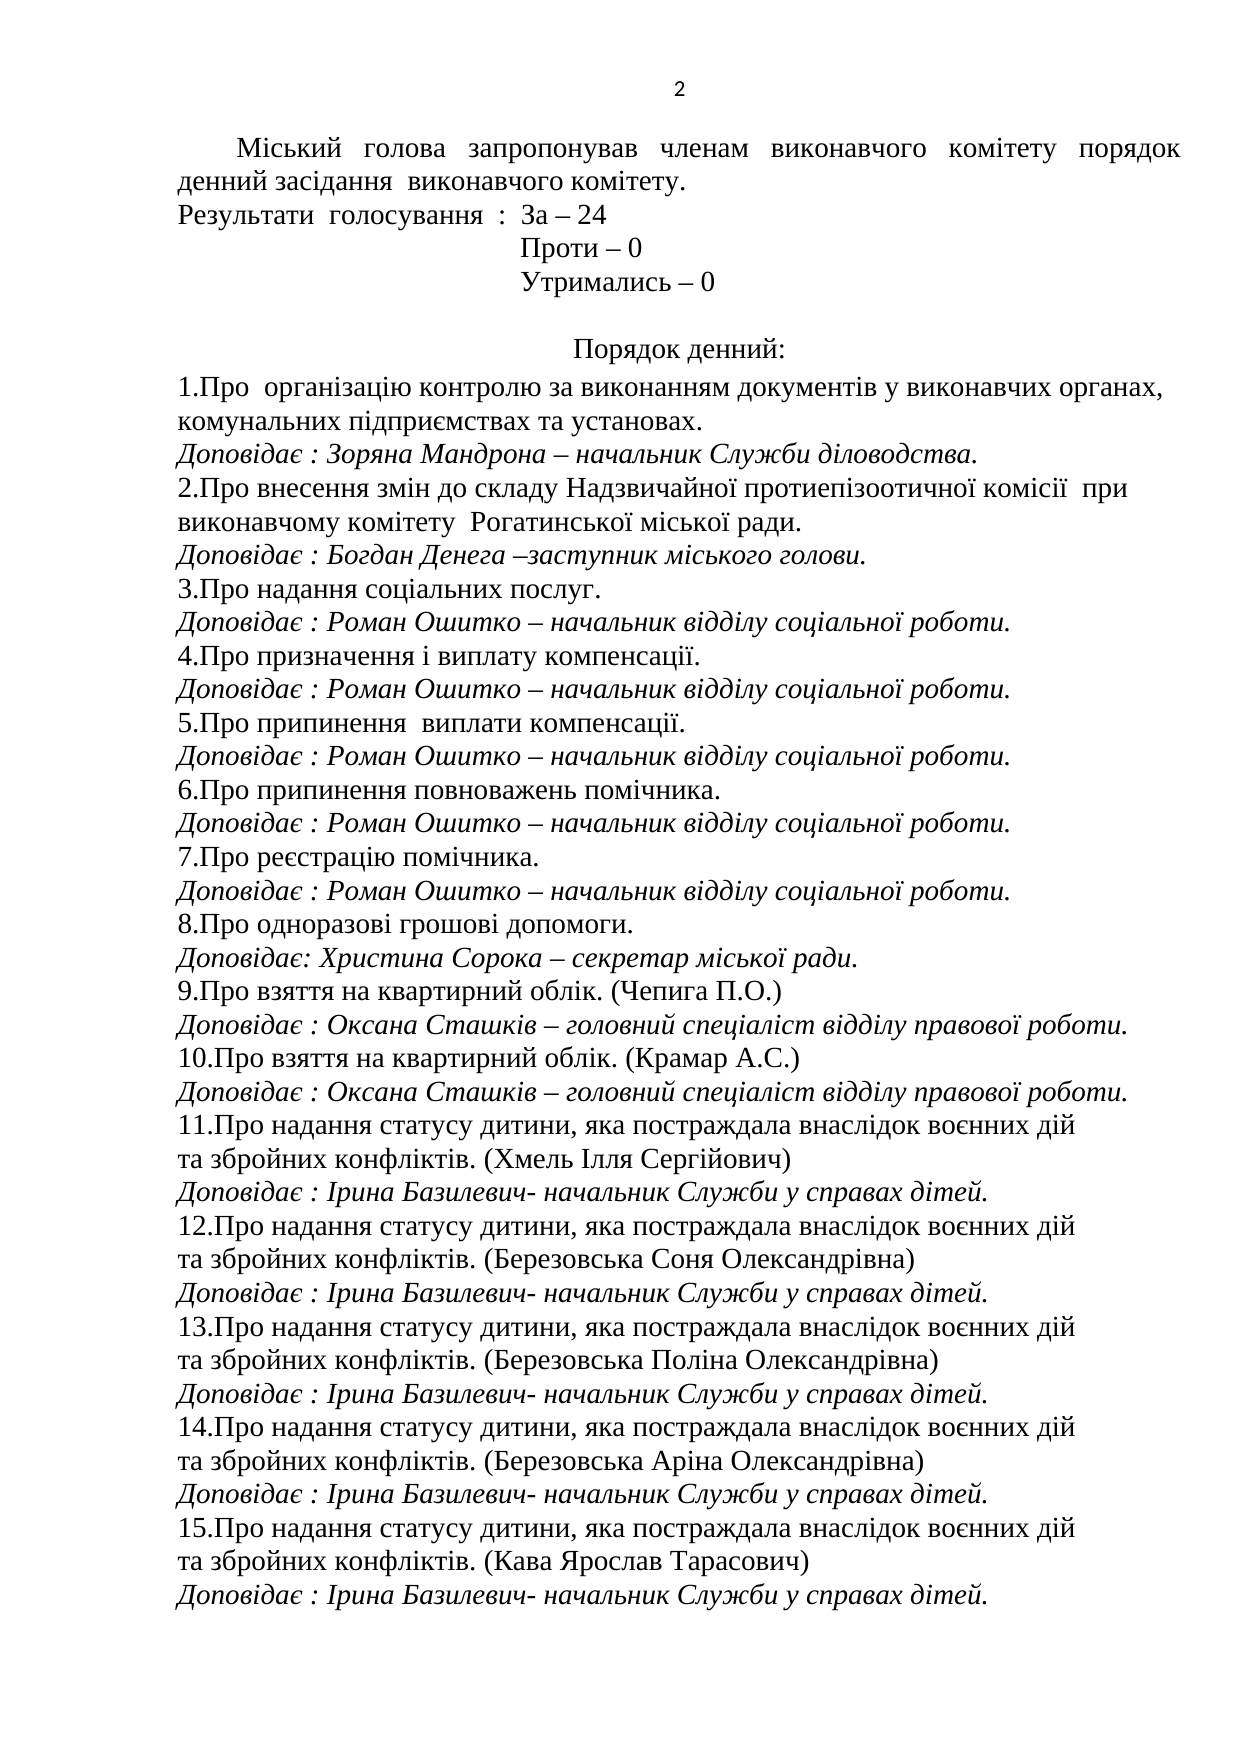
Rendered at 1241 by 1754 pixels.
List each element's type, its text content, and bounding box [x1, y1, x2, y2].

text Доповідає : Оксана Сташків – головний спеціаліст відділу правової роботи. [177, 1074, 1181, 1107]
text Доповідає : Роман Ошитко – начальник відділу соціальної роботи. [177, 806, 1181, 839]
text Проти – 0 [177, 230, 1181, 264]
text 13.Про надання статусу дитини, яка постраждала внаслідок воєнних дій [177, 1309, 1181, 1342]
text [177, 1577, 1181, 1611]
text комунальних підприємствах та установах. [177, 403, 1181, 437]
text Доповідає : Роман Ошитко – начальник відділу соціальної роботи. [177, 671, 1181, 705]
text 6.Про припинення повноважень помічника. [177, 772, 1181, 806]
text Доповідає: Христина Сорока – секретар міської ради. [177, 940, 1181, 973]
text 1.Про організацію контролю за виконанням документів у виконавчих органах, [177, 369, 1181, 403]
text 4.Про призначення і виплату компенсації. [177, 638, 1181, 671]
text Результати голосування : За – 24 [177, 197, 1181, 230]
text 5.Про припинення виплати компенсації. [177, 705, 1181, 738]
text 15.Про надання статусу дитини, яка постраждала внаслідок воєнних дій [177, 1510, 1181, 1543]
text Доповідає : Ірина Базилевич- начальник Служби у справах дітей. [177, 1275, 1181, 1309]
text Доповідає : Ірина Базилевич- начальник Служби у справах дітей. [177, 1174, 1181, 1208]
text 9.Про взяття на квартирний облік. (Чепига П.О.) [177, 973, 1181, 1007]
text 7.Про реєстрацію помічника. [177, 839, 1181, 873]
text та збройних конфліктів. (Березовська Соня Олександрівна) [177, 1242, 1181, 1275]
text Доповідає : Оксана Сташків – головний спеціаліст відділу правової роботи. [177, 1007, 1181, 1040]
text 14.Про надання статусу дитини, яка постраждала внаслідок воєнних дій [177, 1409, 1181, 1443]
text Порядок денний: [177, 331, 1181, 364]
text 10.Про взяття на квартирний облік. (Крамар А.С.) [177, 1040, 1181, 1074]
text та збройних конфліктів. (Березовська Аріна Олександрівна) [177, 1443, 1181, 1476]
text та збройних конфліктів. (Кава Ярослав Тарасович) [177, 1543, 1181, 1577]
text та збройних конфліктів. (Хмель Ілля Сергійович) [177, 1141, 1181, 1174]
text Доповідає : Зоряна Мандрона – начальник Служби діловодства. [177, 437, 1181, 470]
text та збройних конфліктів. (Березовська Поліна Олександрівна) [177, 1342, 1181, 1376]
text Доповідає : Роман Ошитко – начальник відділу соціальної роботи. [177, 738, 1181, 772]
text 11.Про надання статусу дитини, яка постраждала внаслідок воєнних дій [177, 1107, 1181, 1141]
text Утримались – 0 [177, 264, 1181, 297]
text Доповідає : Ірина Базилевич- начальник Служби у справах дітей. [177, 1376, 1181, 1409]
text 8.Про одноразові грошові допомоги. [177, 906, 1181, 940]
text 3.Про надання соціальних послуг. [177, 571, 1181, 604]
text 2.Про внесення змін до складу Надзвичайної протиепізоотичної комісії при виконавчому комітету Рогатинської міської ради. [177, 470, 1181, 537]
text Міський голова запропонував членам виконавчого комітету порядок денний засідання виконавчого комітету. [177, 130, 1181, 197]
text Доповідає : Богдан Денега –заступник міського голови. [177, 537, 1181, 571]
text Доповідає : Ірина Базилевич- начальник Служби у справах дітей. [177, 1476, 1181, 1510]
text 12.Про надання статусу дитини, яка постраждала внаслідок воєнних дій [177, 1208, 1181, 1242]
text Доповідає : Роман Ошитко – начальник відділу соціальної роботи. [177, 604, 1181, 638]
text Доповідає : Роман Ошитко – начальник відділу соціальної роботи. [177, 873, 1181, 906]
